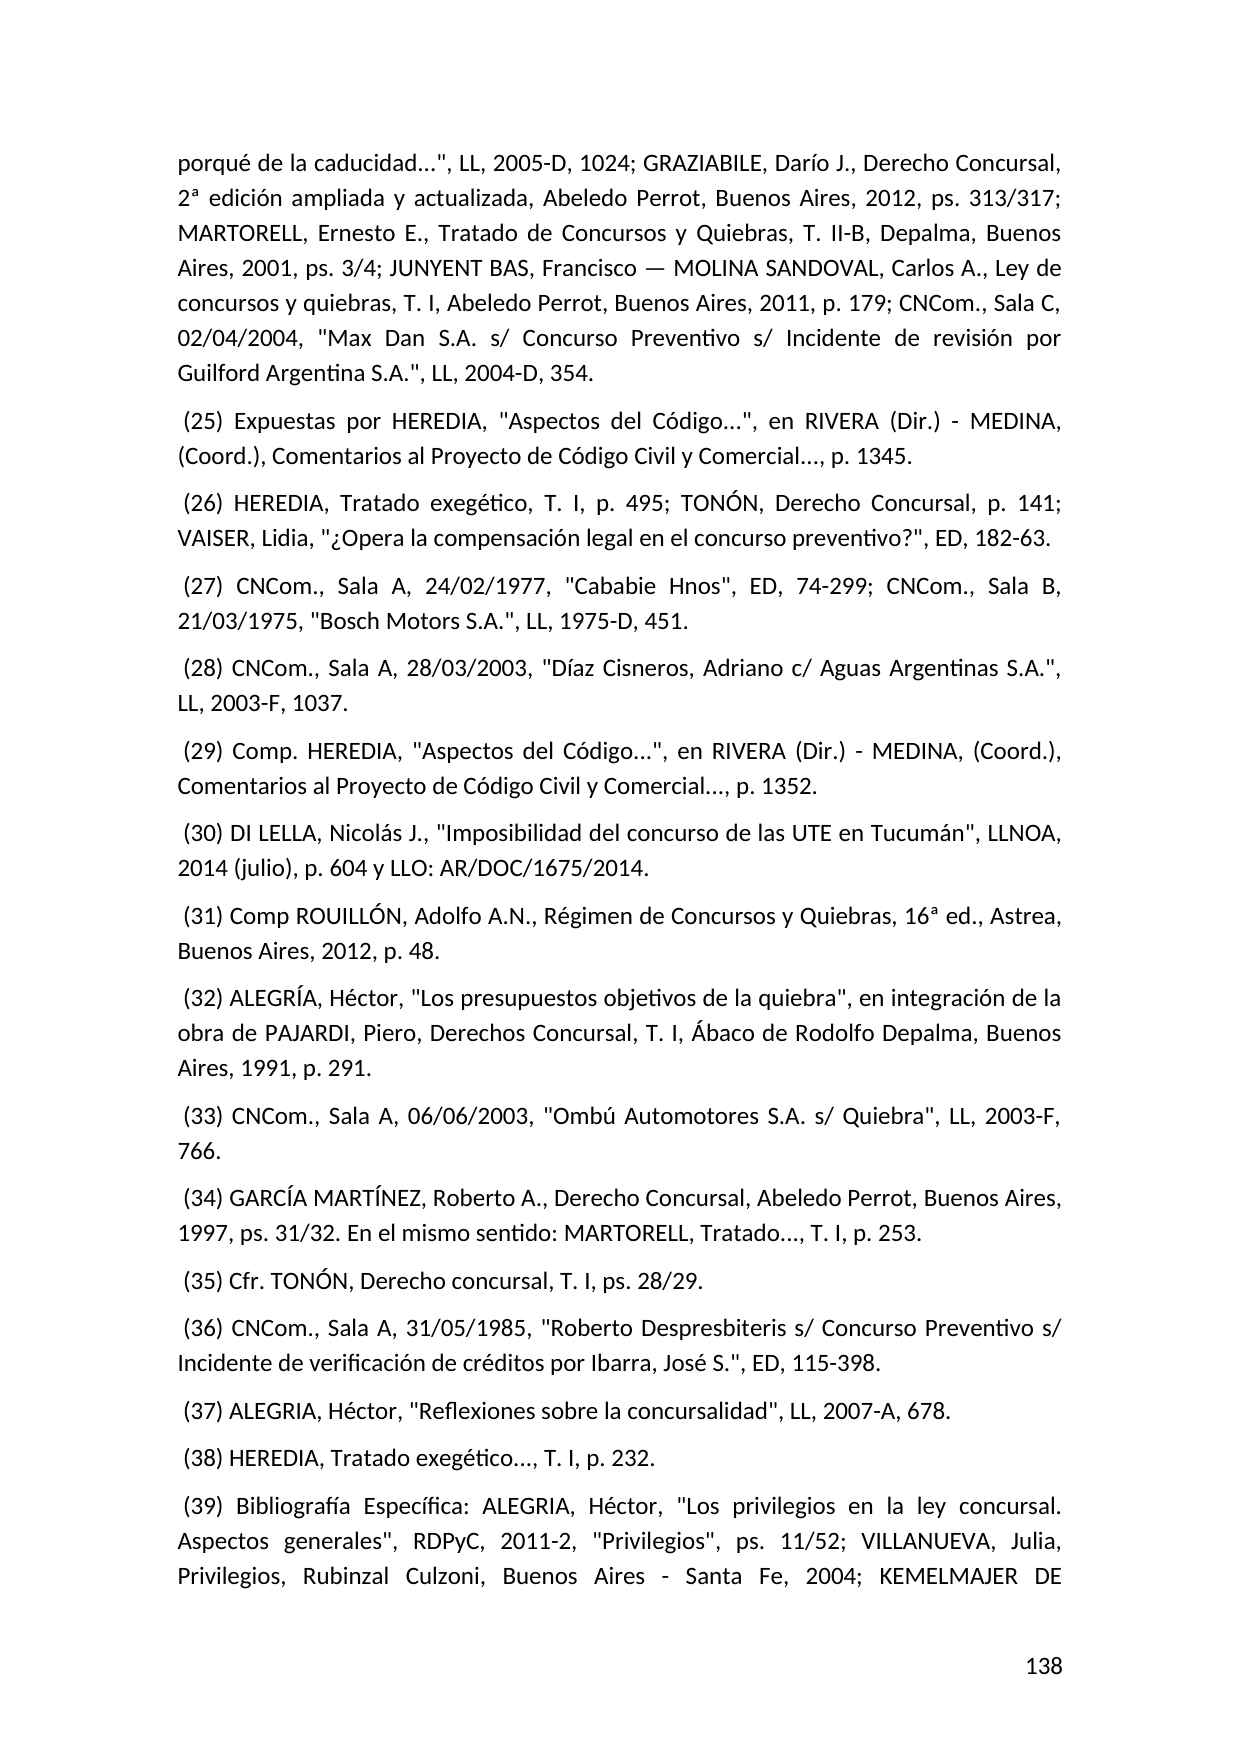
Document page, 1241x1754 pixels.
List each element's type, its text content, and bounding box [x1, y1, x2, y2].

text (36) CNCom., Sala A, 31/05/1985, "Roberto Despresbiteris s/ Concurso Preventivo s/ Incidente de verificación de créditos por Ibarra, José S.", ED, 115-398. [177, 1313, 1063, 1378]
text (28) CNCom., Sala A, 28/03/2003, "Díaz Cisneros, Adriano c/ Aguas Argentinas S.A.", LL, 2003-F, 1037. [177, 653, 1063, 718]
text (31) Comp ROUILLÓN, Adolfo A.N., Régimen de Concursos y Quiebras, 16ª ed., Astrea, Buenos Aires, 2012, p. 48. [177, 900, 1063, 966]
text (30) DI LELLA, Nicolás J., "Imposibilidad del concurso de las UTE en Tucumán", LLNOA, 2014 (julio), p. 604 y LLO: AR/DOC/1675/2014. [177, 818, 1063, 883]
text (29) Comp. HEREDIA, "Aspectos del Código...", en RIVERA (Dir.) - MEDINA, (Coord.), Comentarios al Proyecto de Código Civil y Comercial..., p. 1352. [177, 735, 1063, 801]
text (38) HEREDIA, Tratado exegético..., T. I, p. 232. [177, 1443, 1063, 1473]
text (34) GARCÍA MARTÍNEZ, Roberto A., Derecho Concursal, Abeledo Perrot, Buenos Aires, 1997, ps. 31/32. En el mismo sentido: MARTORELL, Tratado..., T. I, p. 253. [177, 1183, 1063, 1248]
text (35) Cfr. TONÓN, Derecho concursal, T. I, ps. 28/29. [177, 1265, 1063, 1296]
text (37) ALEGRIA, Héctor, "Reflexiones sobre la concursalidad", LL, 2007-A, 678. [177, 1395, 1063, 1426]
text (33) CNCom., Sala A, 06/06/2003, "Ombú Automotores S.A. s/ Quiebra", LL, 2003-F, 766. [177, 1100, 1063, 1166]
text (32) ALEGRÍA, Héctor, "Los presupuestos objetivos de la quiebra", en integración de la obra de PAJARDI, Piero, Derechos Concursal, T. I, Ábaco de Rodolfo Depalma, Buenos Aires, 1991, p. 291. [177, 983, 1063, 1083]
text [177, 148, 1063, 388]
text (27) CNCom., Sala A, 24/02/1977, "Cababie Hnos", ED, 74-299; CNCom., Sala B, 21/03/1975, "Bosch Motors S.A.", LL, 1975-D, 451. [177, 570, 1063, 636]
text (25) Expuestas por HEREDIA, "Aspectos del Código...", en RIVERA (Dir.) - MEDINA, (Coord.), Comentarios al Proyecto de Código Civil y Comercial..., p. 1345. [177, 405, 1063, 471]
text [177, 1490, 1063, 1591]
text (26) HEREDIA, Tratado exegético, T. I, p. 495; TONÓN, Derecho Concursal, p. 141; VAISER, Lidia, "¿Opera la compensación legal en el concurso preventivo?", ED, 182-63. [177, 488, 1063, 553]
